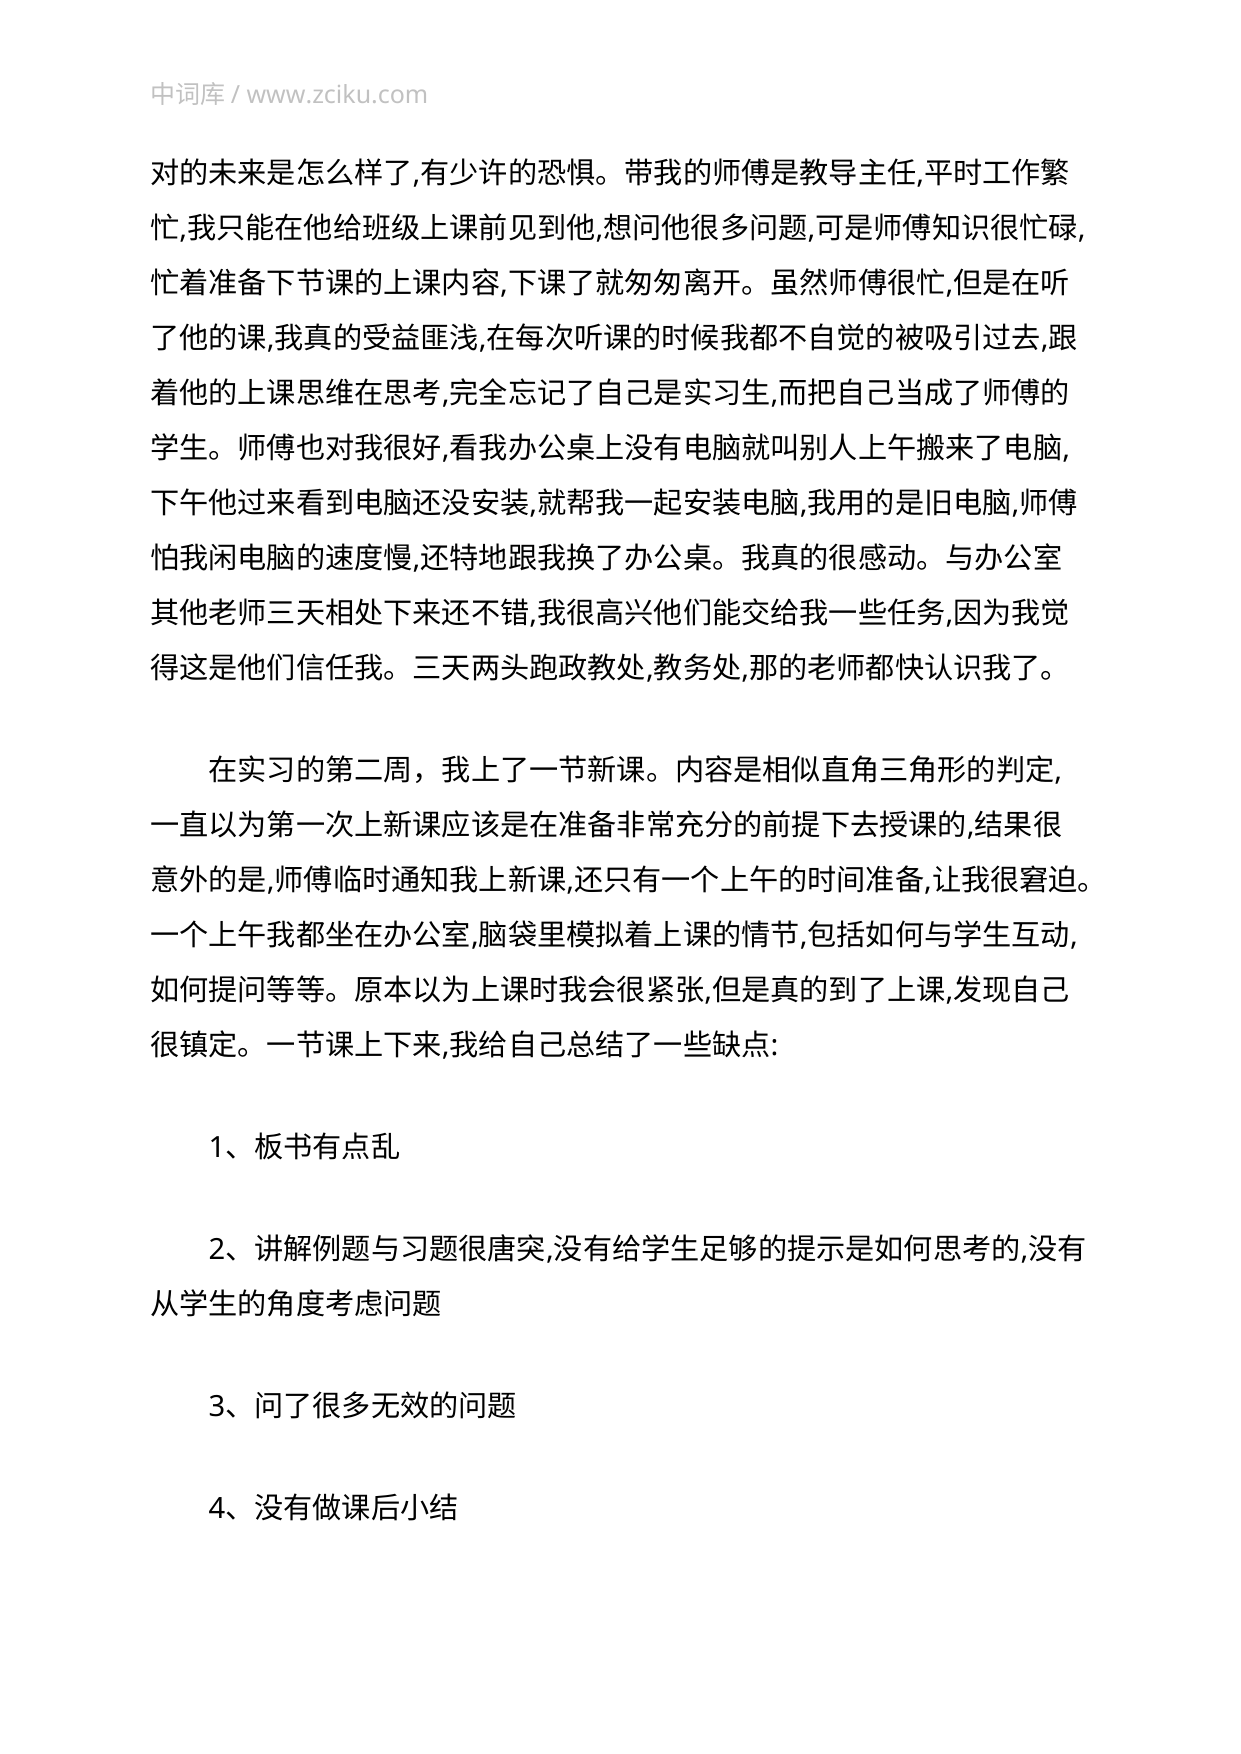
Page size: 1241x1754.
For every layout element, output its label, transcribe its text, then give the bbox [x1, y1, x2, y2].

text 3、问了很多无效的问题 [150, 1383, 1090, 1425]
text 4、没有做课后小结 [150, 1485, 1090, 1527]
text 在实习的第二周，我上了一节新课。内容是相似直角三角形的判定,一直以为第一次上新课应该是在准备非常充分的前提下去授课的,结果很意外的是,师傅临时通知我上新课,还只有一个上午的时间准备,让我很窘迫。一个上午我都坐在办公室,脑袋里模拟着上课的情节,包括如何与学生互动,如何提问等等。原本以为上课时我会很紧张,但是真的到了上课,发现自己很镇定。一节课上下来,我给自己总结了一些缺点: [150, 747, 1090, 1064]
text 2、讲解例题与习题很唐突,没有给学生足够的提示是如何思考的,没有从学生的角度考虑问题 [150, 1226, 1090, 1323]
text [150, 150, 1090, 687]
text 1、板书有点乱 [150, 1124, 1090, 1166]
